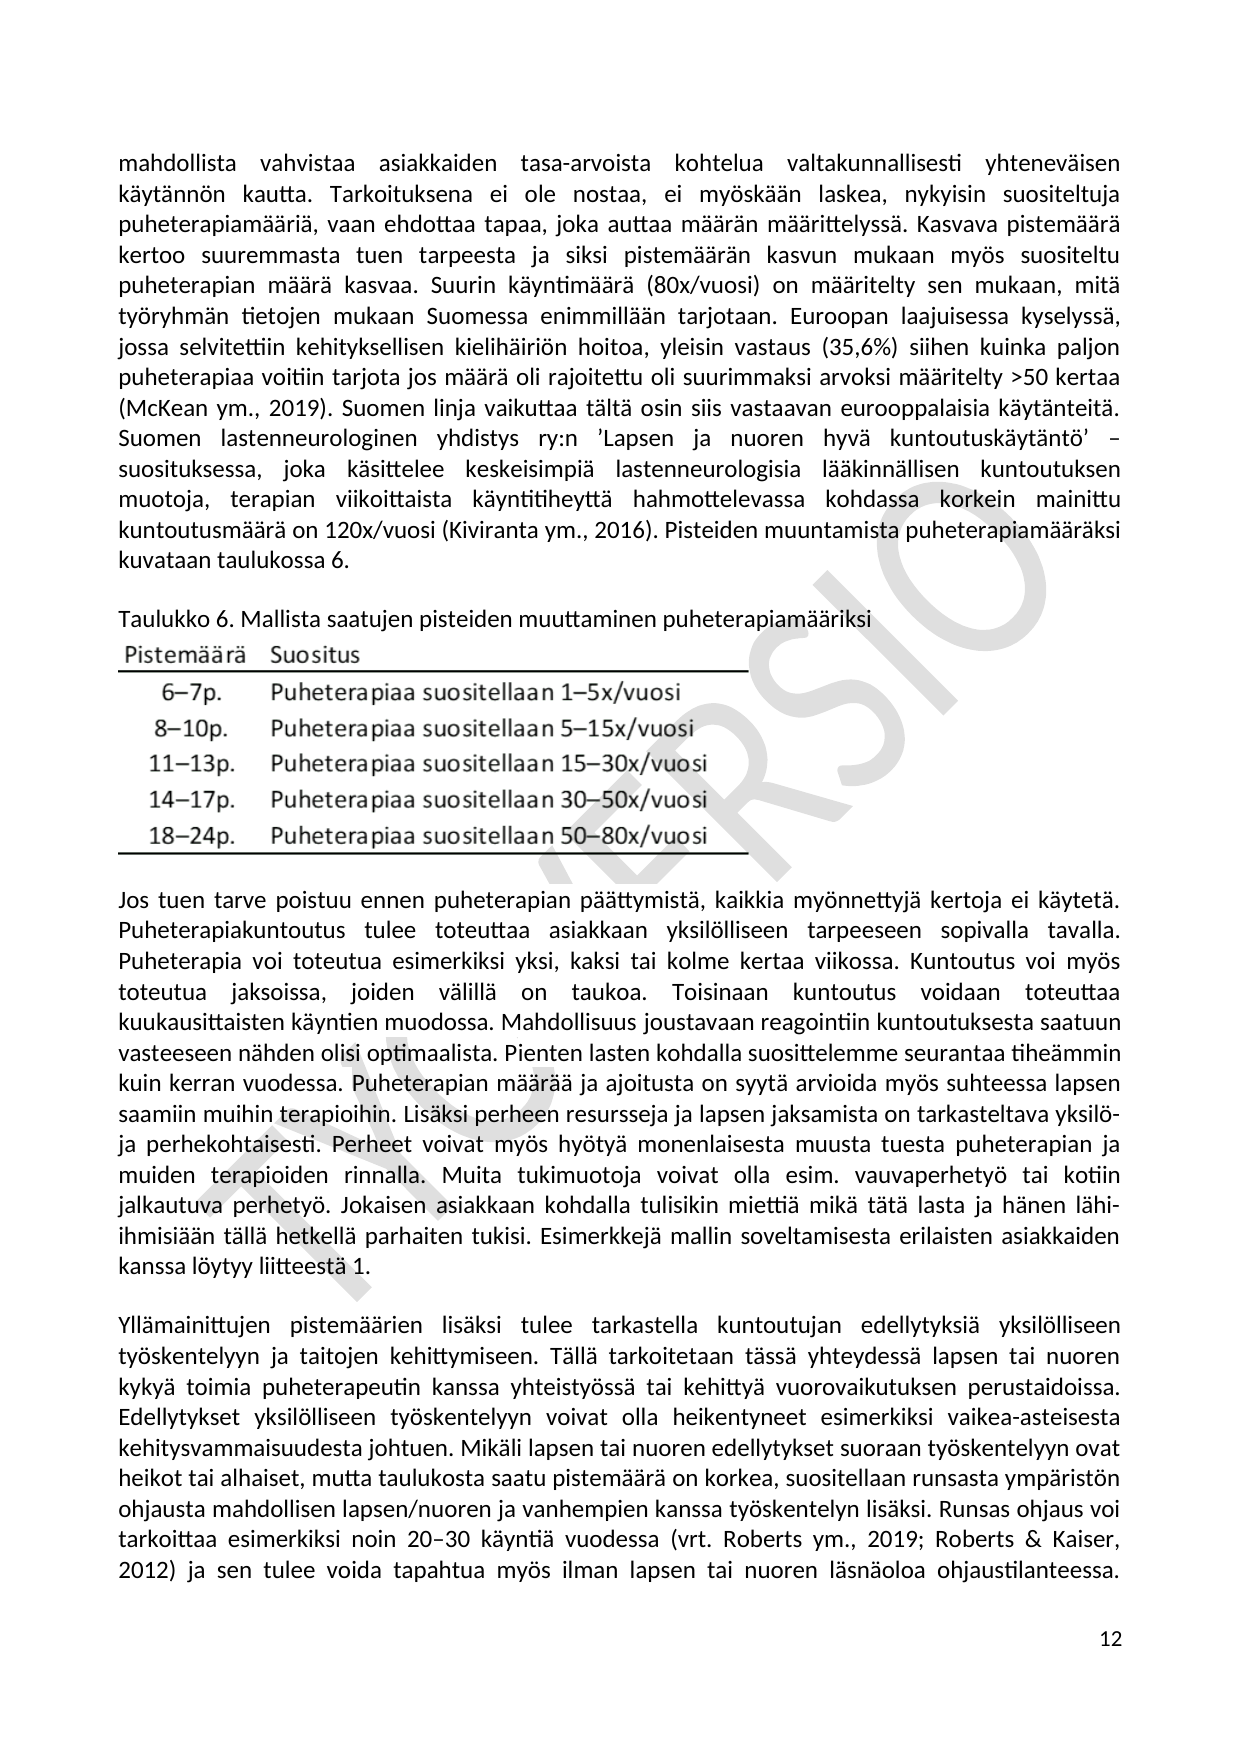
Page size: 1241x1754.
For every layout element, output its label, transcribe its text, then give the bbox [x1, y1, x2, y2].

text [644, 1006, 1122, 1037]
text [118, 148, 1122, 575]
text Jos tuen tarve poistuu ennen puheterapian päättymistä, kaikkia myönnettyjä kertoja ei käytetä. Puheterapiakuntoutus tulee toteuttaa asiakkaan yksilölliseen tarpeeseen sopivalla tavalla. Puheterapia voi toteutua esimerkiksi yksi, kaksi tai kolme kertaa viikossa. Kuntoutus voi myös toteutua jaksoissa, joiden välillä on taukoa. Toisinaan kuntoutus voidaan toteuttaa kuukausittaisten käyntien muodossa. Mahdollisuus joustavaan reagointiin kuntoutuksesta saatuun vasteeseen nähden olisi optimaalista. Pienten lasten kohdalla suosittelemme seurantaa tiheämmin kuin kerran vuodessa. Puheterapian määrää ja ajoitusta on syytä arvioida myös suhteessa lapsen saamiin muihin terapioihin. Lisäksi perheen resursseja ja lapsen jaksamista on tarkasteltava yksilö- ja perhekohtaisesti. Perheet voivat myös hyötyä monenlaisesta muusta tuesta puheterapian ja muiden terapioiden rinnalla. Muita tukimuotoja voivat olla esim. vauvaperhetyö tai kotiin jalkautuva perhetyö. Jokaisen asiakkaan kohdalla tulisikin miettiä mikä tätä lasta ja hänen lähi-ihmisiään tällä hetkellä parhaiten tukisi. Esimerkkejä mallin soveltamisesta erilaisten asiakkaiden kanssa löytyy liitteestä 1. [118, 1037, 1122, 1281]
picture [118, 634, 750, 856]
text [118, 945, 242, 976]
text Taulukko 6. Mallista saatujen pisteiden muuttaminen puheterapiamääriksi [118, 604, 1122, 634]
